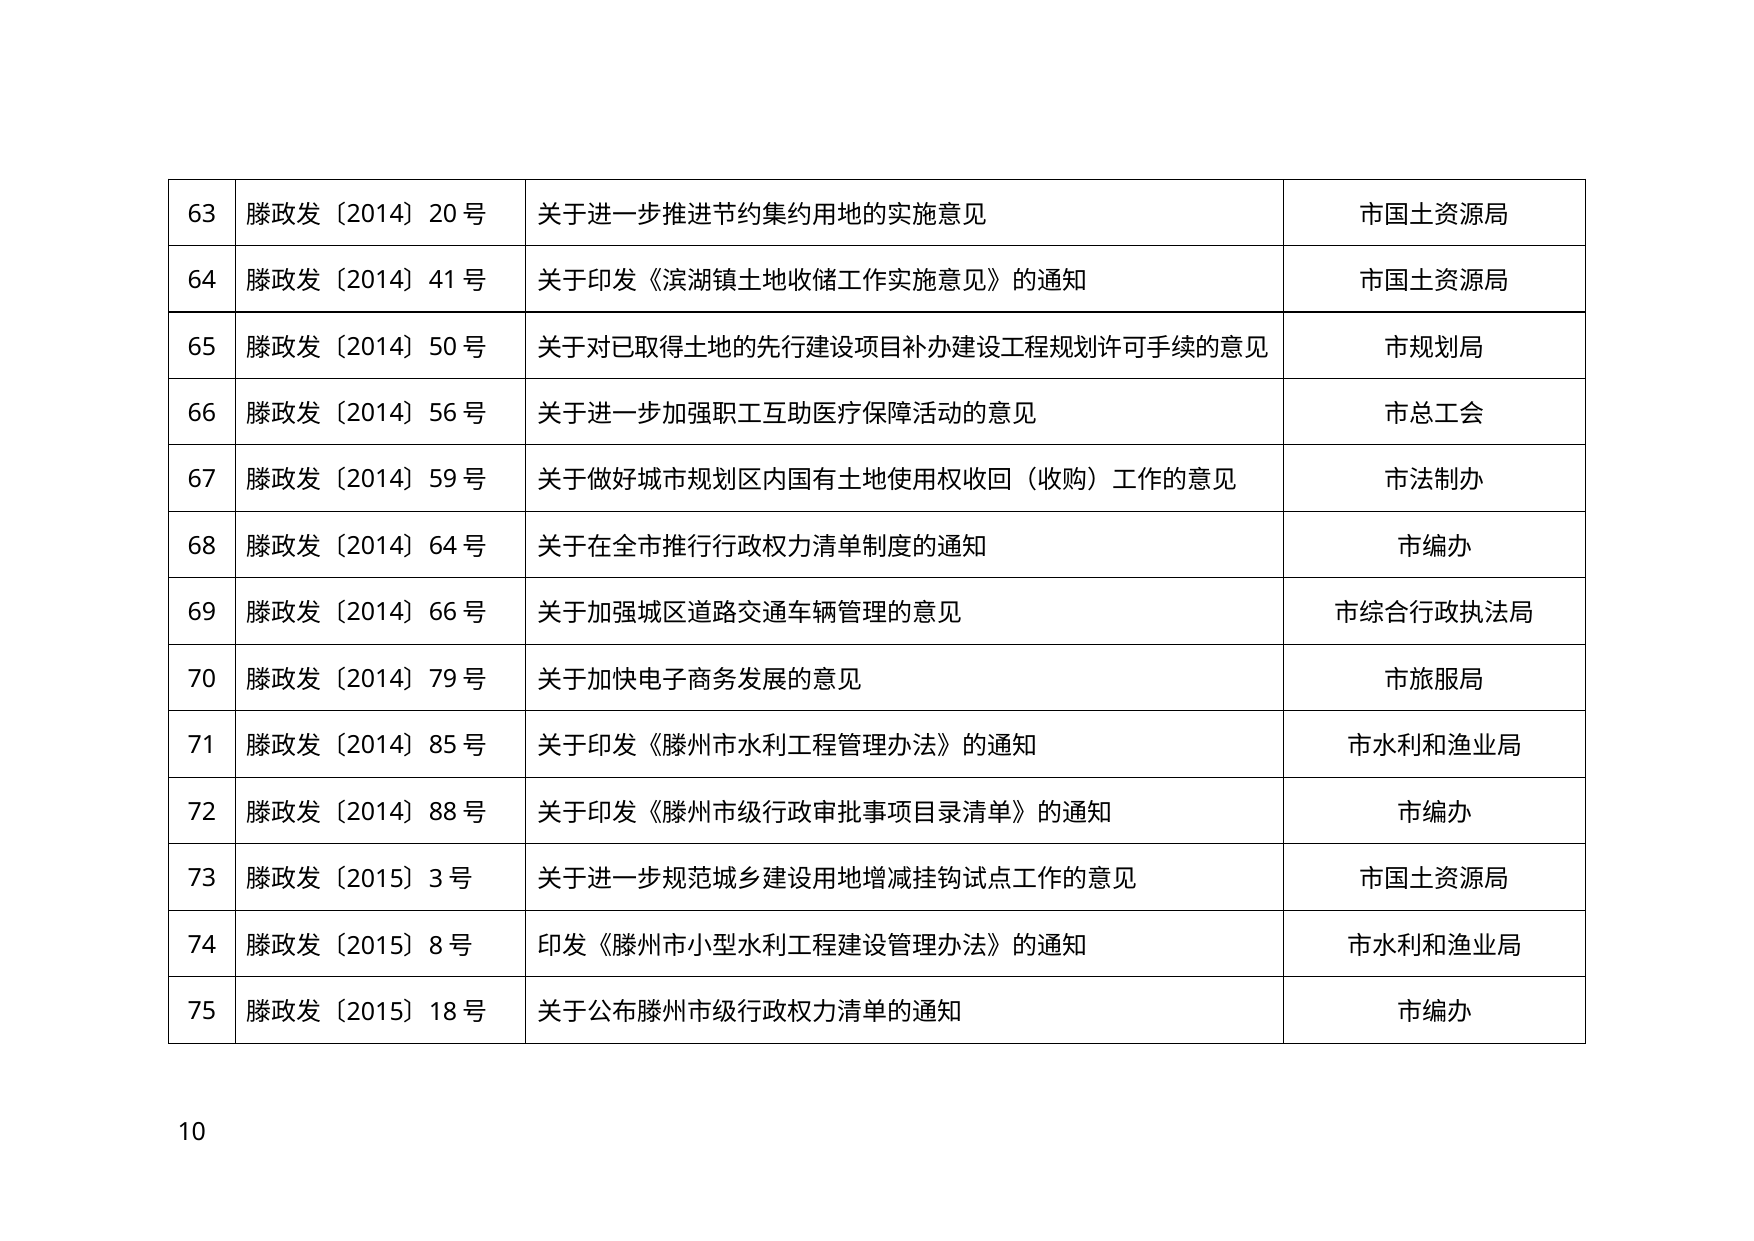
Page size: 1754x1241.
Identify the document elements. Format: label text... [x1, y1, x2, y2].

table_cell 关于加快电子商务发展的意见 [526, 645, 1283, 710]
table_cell 滕政发〔2014〕20号 [236, 180, 525, 245]
table_cell 关于做好城市规划区内国有土地使用权收回（收购）工作的意见 [526, 445, 1283, 511]
table_cell 关于对已取得土地的先行建设项目补办建设工程规划许可手续的意见 [526, 313, 1283, 378]
table_cell 关于印发《滕州市级行政审批事项目录清单》的通知 [526, 778, 1283, 843]
table_cell 市国土资源局 [1284, 180, 1585, 245]
table_cell 市总工会 [1284, 379, 1585, 444]
table_cell 印发《滕州市小型水利工程建设管理办法》的通知 [526, 911, 1283, 976]
table_cell 关于在全市推行行政权力清单制度的通知 [526, 512, 1283, 577]
table_cell 70 [169, 645, 235, 710]
table_cell 滕政发〔2014〕41号 [236, 246, 525, 311]
table_cell 关于印发《滨湖镇土地收储工作实施意见》的通知 [526, 246, 1283, 311]
table_cell 市编办 [1284, 512, 1585, 577]
table_cell 市编办 [1284, 977, 1585, 1042]
table_cell 滕政发〔2014〕59号 [236, 445, 525, 511]
table_cell 66 [169, 379, 235, 444]
table_cell 市编办 [1284, 778, 1585, 843]
table_cell 滕政发〔2014〕79号 [236, 645, 525, 710]
table_cell 滕政发〔2014〕64号 [236, 512, 525, 577]
table_cell 关于进一步推进节约集约用地的实施意见 [526, 180, 1283, 245]
table_cell 关于公布滕州市级行政权力清单的通知 [526, 977, 1283, 1042]
table_cell 关于进一步规范城乡建设用地增减挂钩试点工作的意见 [526, 844, 1283, 909]
table_cell 滕政发〔2015〕18号 [236, 977, 525, 1042]
table_cell 72 [169, 778, 235, 843]
table_cell 市国土资源局 [1284, 844, 1585, 909]
table_cell 71 [169, 711, 235, 777]
table_cell 关于进一步加强职工互助医疗保障活动的意见 [526, 379, 1283, 444]
table_cell 68 [169, 512, 235, 577]
table_cell 63 [169, 180, 235, 245]
table_cell 滕政发〔2014〕66号 [236, 578, 525, 644]
table_cell 市国土资源局 [1284, 246, 1585, 311]
table_cell 67 [169, 445, 235, 511]
table_cell 滕政发〔2014〕88号 [236, 778, 525, 843]
table_cell 75 [169, 977, 235, 1042]
table_cell 关于印发《滕州市水利工程管理办法》的通知 [526, 711, 1283, 777]
table_cell 市水利和渔业局 [1284, 911, 1585, 976]
table_cell 滕政发〔2014〕56号 [236, 379, 525, 444]
table_cell 滕政发〔2014〕50号 [236, 313, 525, 378]
table_cell 64 [169, 246, 235, 311]
table_cell 74 [169, 911, 235, 976]
table_cell 73 [169, 844, 235, 909]
table_cell 市法制办 [1284, 445, 1585, 511]
table_cell 69 [169, 578, 235, 644]
table_cell 65 [169, 313, 235, 378]
table_cell 市水利和渔业局 [1284, 711, 1585, 777]
table_cell 市综合行政执法局 [1284, 578, 1585, 644]
table_cell 关于加强城区道路交通车辆管理的意见 [526, 578, 1283, 644]
table_cell 滕政发〔2015〕3号 [236, 844, 525, 909]
table_cell 滕政发〔2014〕85号 [236, 711, 525, 777]
table_cell 市旅服局 [1284, 645, 1585, 710]
table_cell 滕政发〔2015〕8号 [236, 911, 525, 976]
table_cell 市规划局 [1284, 313, 1585, 378]
